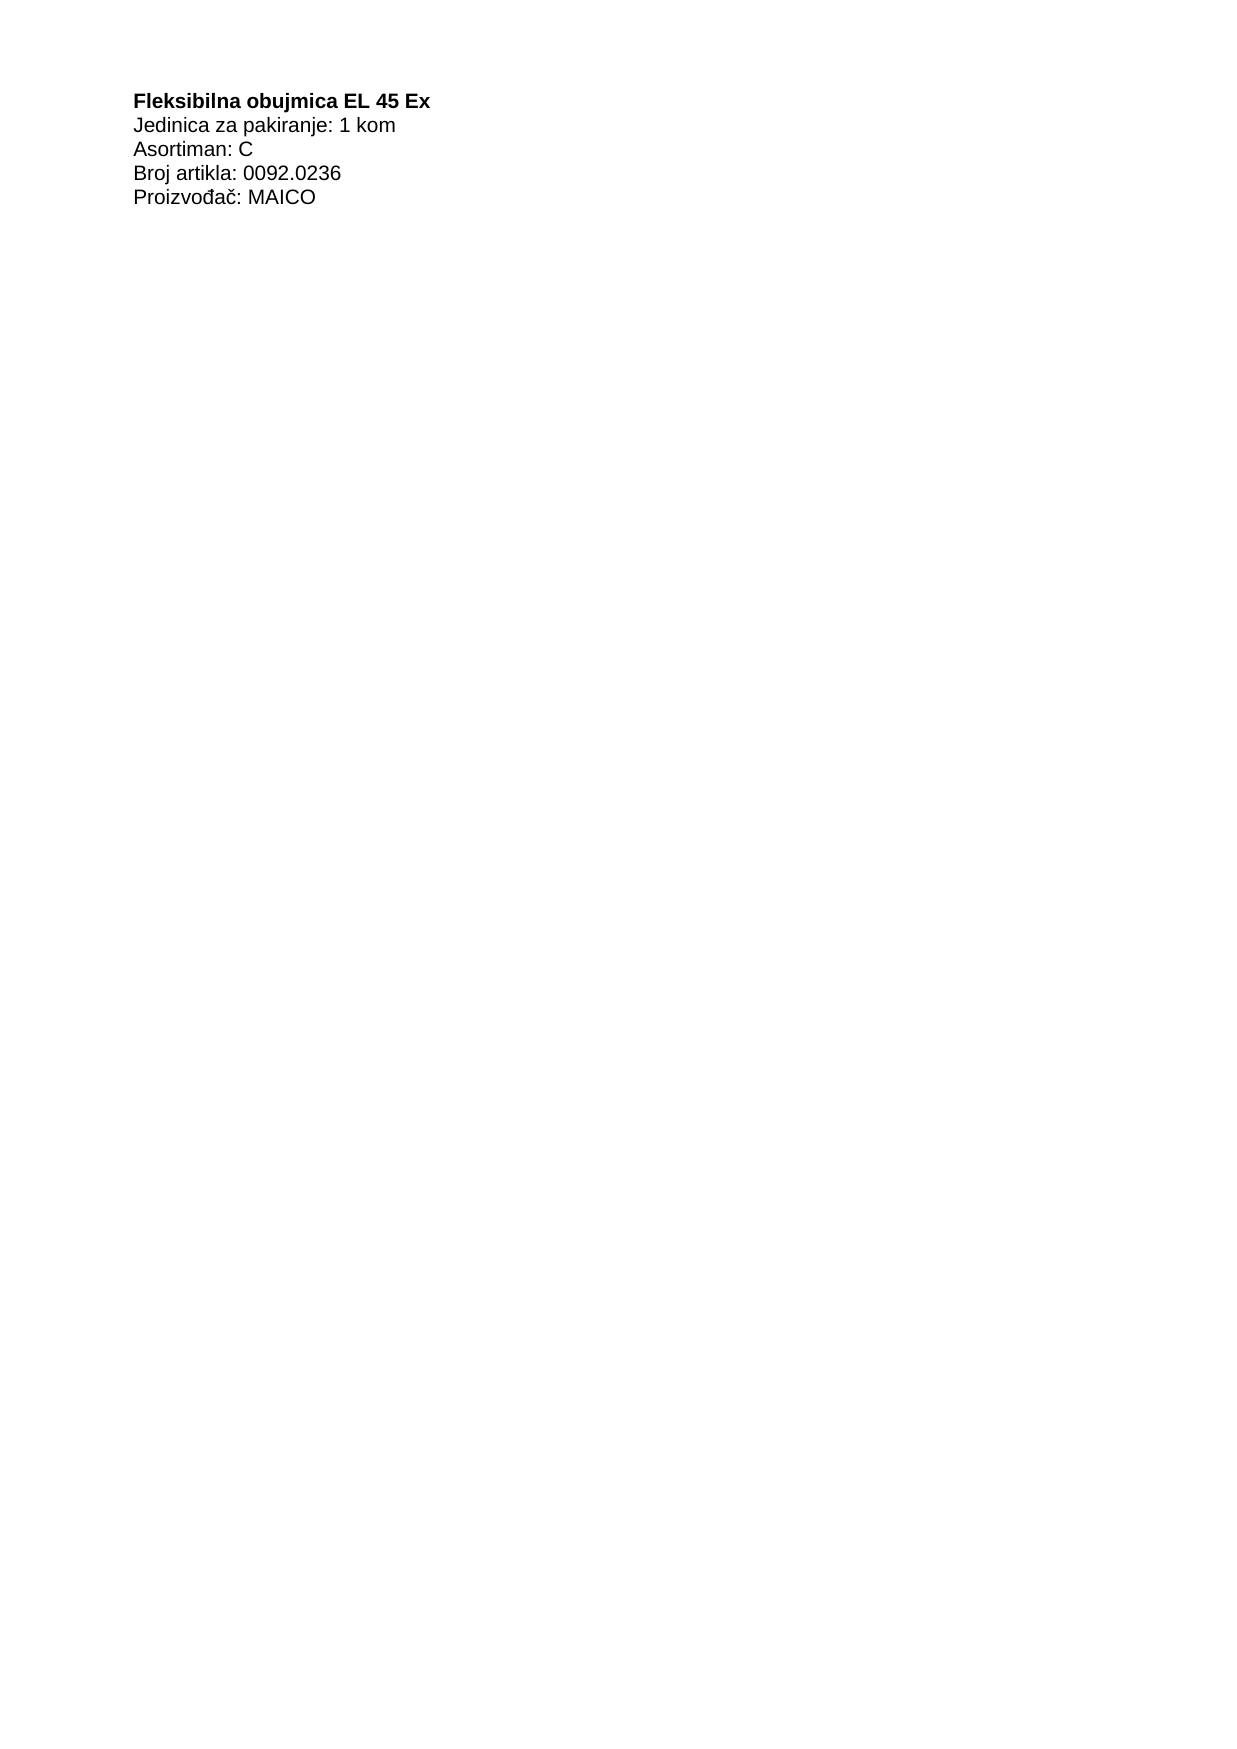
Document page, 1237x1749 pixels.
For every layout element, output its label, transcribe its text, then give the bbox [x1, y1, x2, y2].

text Fleksibilna obujmica EL 45 ExJedinica za pakiranje: 1 komAsortiman: C Broj artikla: 0092.0236Proizvođač: MAICO [133, 89, 1148, 208]
